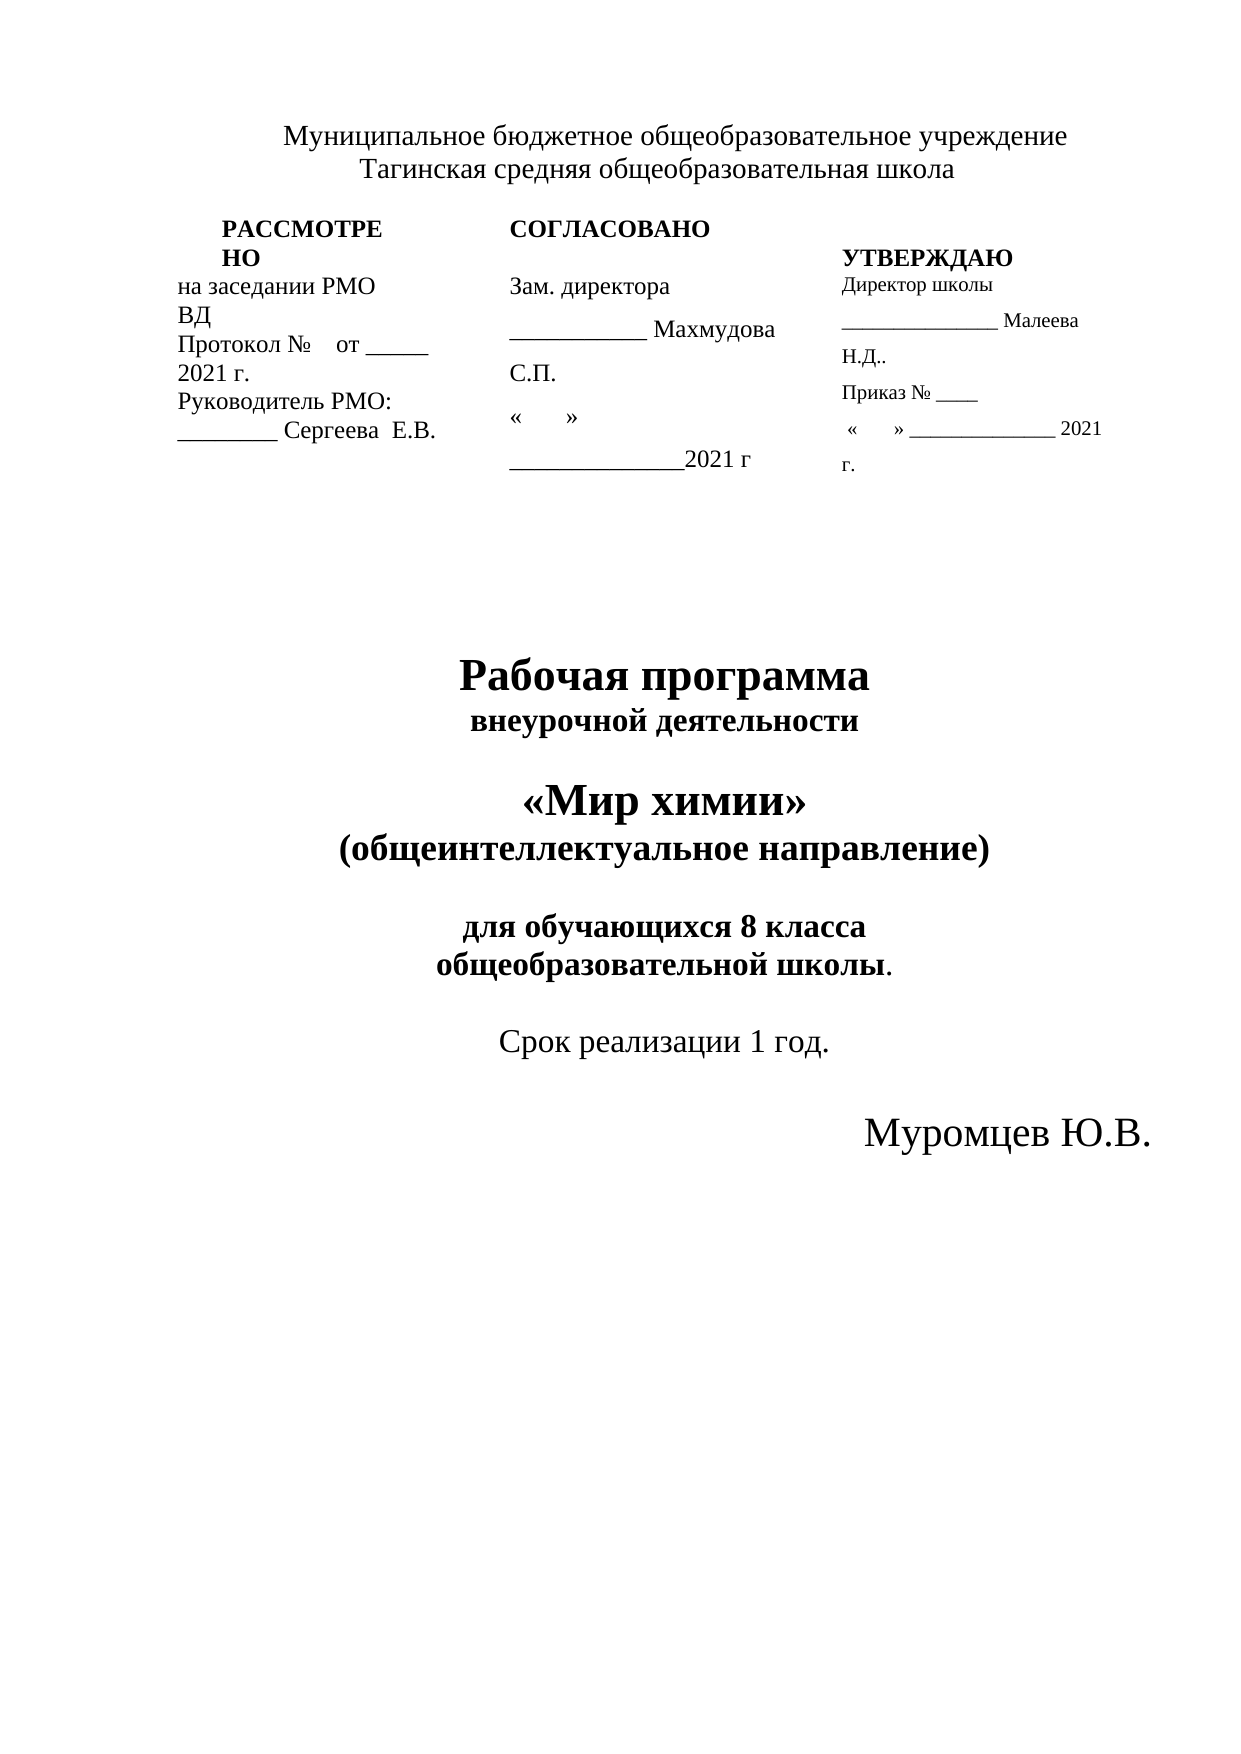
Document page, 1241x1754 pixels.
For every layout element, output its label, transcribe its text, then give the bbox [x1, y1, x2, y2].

text для обучающихся 8 класса [177, 906, 1152, 945]
text Директор школы [842, 271, 1104, 296]
text Протокол № от _____ 2021 г. [177, 329, 482, 386]
text внеурочной деятельности [177, 700, 1152, 739]
text ________ Сергеева Е.В. [177, 415, 448, 444]
text Рабочая программа [177, 648, 1152, 700]
text УТВЕРЖДАЮ [842, 243, 1063, 271]
text на заседании РМО ВД [177, 271, 399, 329]
text «Мир химии» [177, 772, 1152, 825]
text Муромцев Ю.В. [118, 1108, 1152, 1156]
text СОГЛАСОВАНО [509, 214, 731, 243]
text _______________ Малеева Н.Д.. [842, 307, 1104, 368]
text Приказ № ____ [842, 379, 1104, 404]
text « » ______________2021 г [509, 401, 800, 473]
text общеобразовательной школы. [177, 945, 1152, 983]
text Муниципальное бюджетное общеобразовательное учреждение [118, 118, 1152, 152]
text « » ______________ 2021 г. [842, 416, 1104, 476]
text Срок реализации 1 год. [177, 1021, 1152, 1060]
text Тагинская средняя общеобразовательная школа [118, 152, 1152, 185]
text Руководитель РМО: [177, 386, 399, 415]
text ___________ Махмудова С.П. [509, 314, 800, 386]
text (общеинтеллектуальное направление) [177, 825, 1152, 868]
text Зам. директора [509, 271, 800, 300]
text РАССМОТРЕНО [222, 214, 399, 271]
